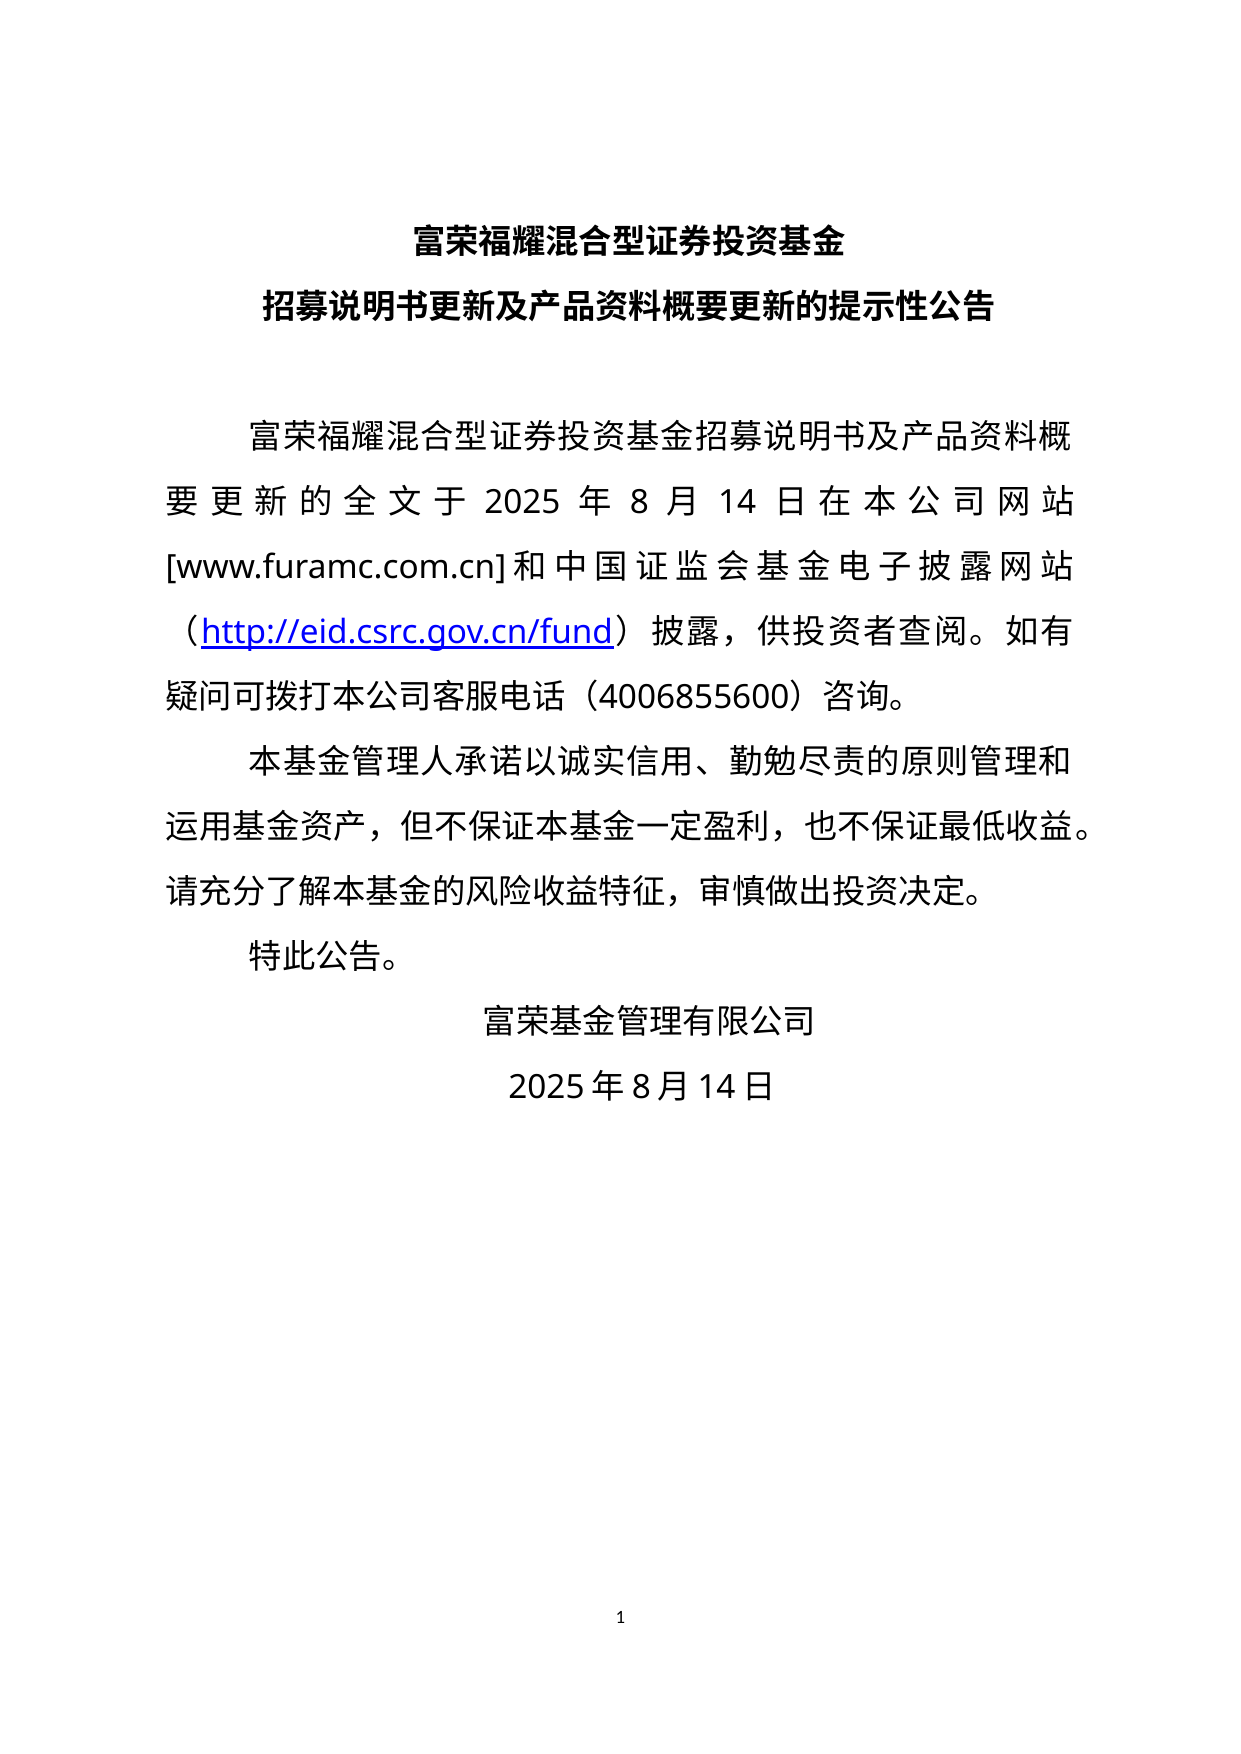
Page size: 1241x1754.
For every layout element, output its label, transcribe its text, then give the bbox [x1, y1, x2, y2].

text 本基金管理人承诺以诚实信用、勤勉尽责的原则管理和运用基金资产，但不保证本基金一定盈利，也不保证最低收益。请充分了解本基金的风险收益特征，审慎做出投资决定。 [165, 727, 1075, 922]
text 2025年8月14日 [165, 1052, 1075, 1117]
text 特此公告。 [165, 922, 1075, 987]
text 富荣福耀混合型证券投资基金 [165, 207, 1075, 272]
text 招募说明书更新及产品资料概要更新的提示性公告 [165, 272, 1075, 337]
text 富荣福耀混合型证券投资基金招募说明书及产品资料概要更新的全文于2025年8月14日在本公司网站[www.furamc.com.cn]和中国证监会基金电子披露网站（http://eid.csrc.gov.cn/fund）披露，供投资者查阅。如有疑问可拨打本公司客服电话（4006855600）咨询。 [165, 402, 1075, 727]
text 富荣基金管理有限公司 [165, 987, 1075, 1052]
